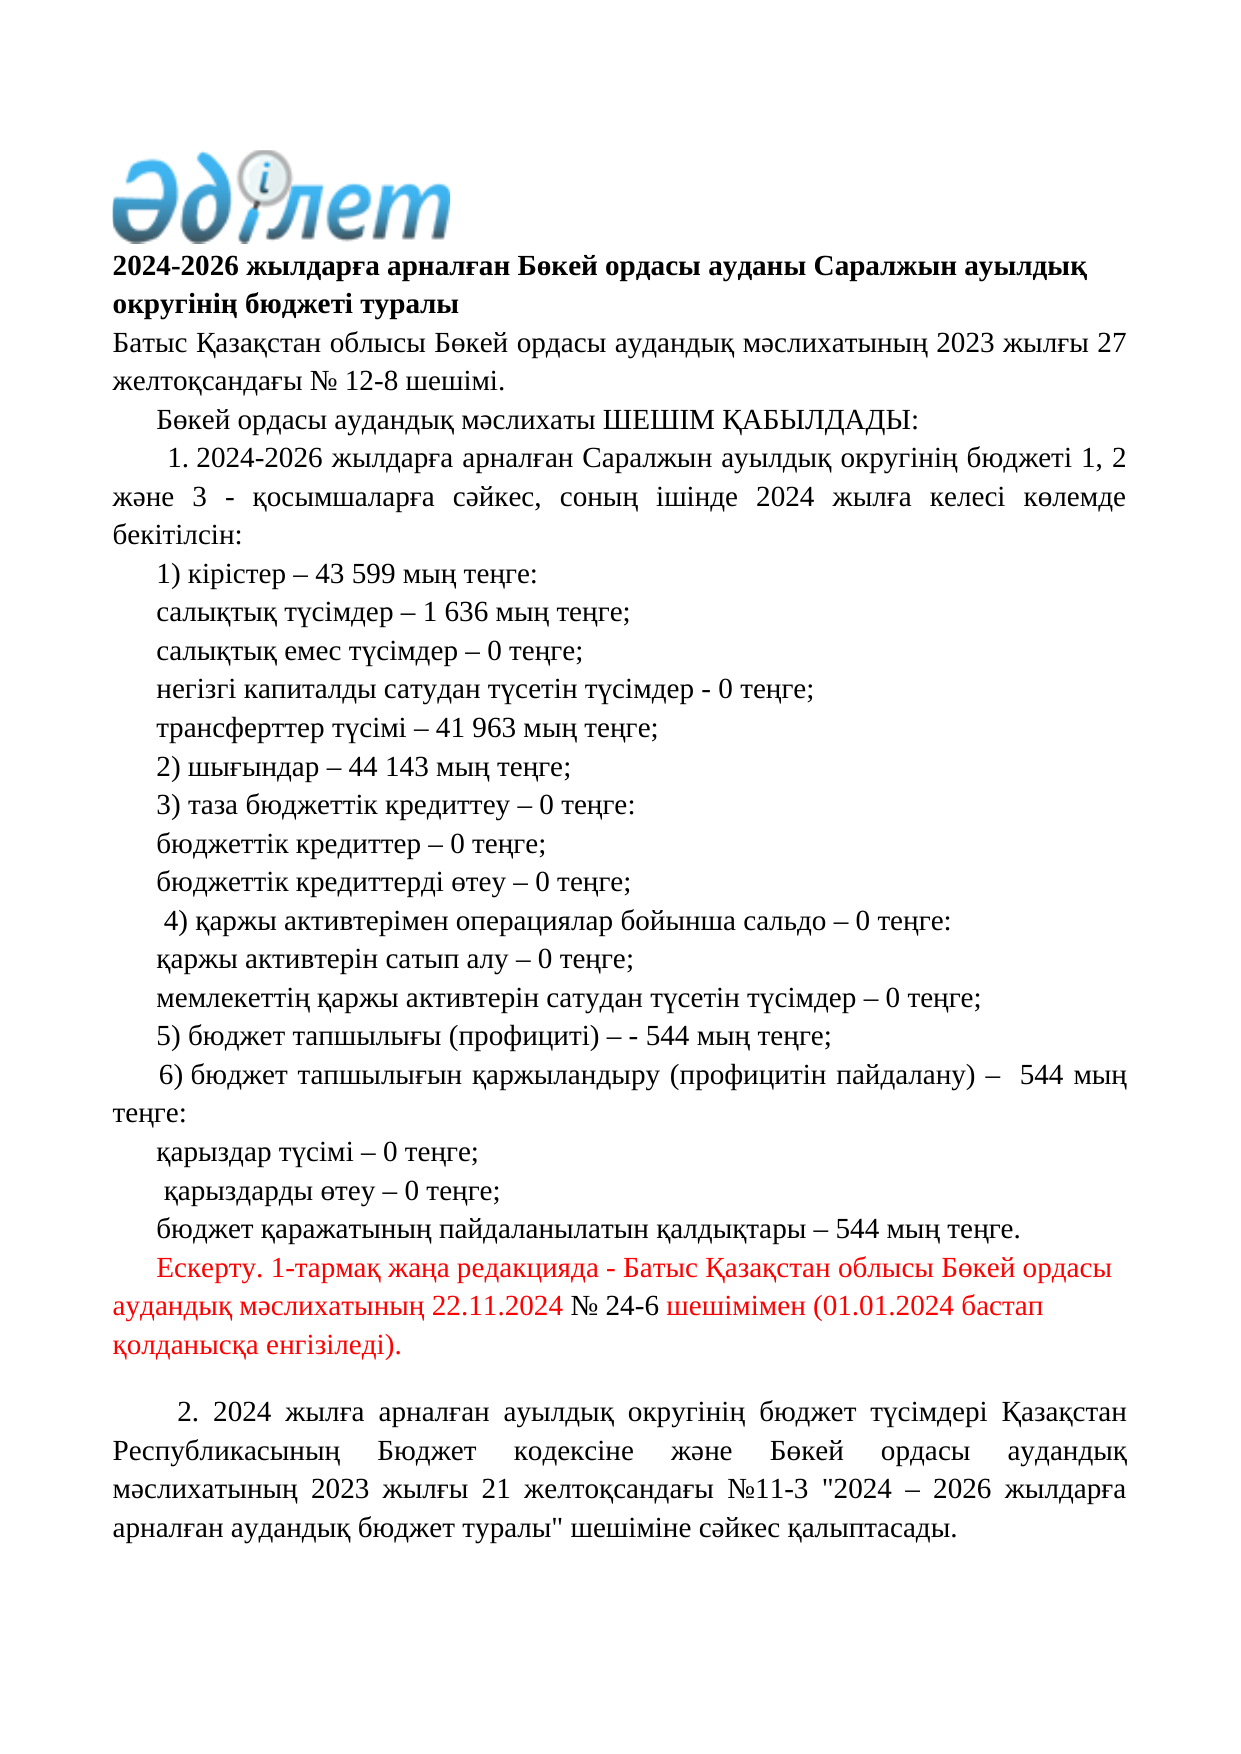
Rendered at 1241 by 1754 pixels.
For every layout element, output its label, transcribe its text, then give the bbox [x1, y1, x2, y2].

picture [112, 150, 451, 244]
text бюджет қаражатының пайдаланылатын қалдықтары – 544 мың теңге. [112, 1211, 1128, 1245]
text Бөкей ордасы аудандық мәслихаты ШЕШІМ ҚАБЫЛДАДЫ: [112, 402, 1128, 435]
text 1) кірістер – 43 599 мың теңге: [112, 556, 1128, 589]
text қаржы активтерін сатып алу – 0 теңге; [112, 941, 1128, 975]
text 2) шығындар – 44 143 мың теңге; [112, 749, 1128, 782]
text трансферттер түсімі – 41 963 мың теңге; [112, 710, 1128, 744]
text қарыздар түсімі – 0 теңге; [112, 1134, 1128, 1168]
text Батыс Қазақстан облысы Бөкей ордасы аудандық мәслихатының 2023 жылғы 27 желтоқсандағы № 12-8 шешімі. [112, 325, 1128, 397]
text 1. 2024-2026 жылдарға арналған Саралжын ауылдық округінің бюджеті 1, 2 және 3 - қосымшаларға сәйкес, соның ішінде 2024 жылға келесі көлемде бекітілсін: [112, 440, 1128, 551]
text қарыздарды өтеу – 0 теңге; [112, 1173, 1128, 1206]
text Ескерту. 1-тармақ жаңа редакцияда - Батыс Қазақстан облысы Бөкей ордасы аудандық мәслихатының 22.11.2024 № 24-6 шешімімен (01.01.2024 бастап қолданысқа енгізіледі). [112, 1250, 1128, 1391]
text 3) таза бюджеттік кредиттеу – 0 теңге: [112, 787, 1128, 821]
text 6) бюджет тапшылығын қаржыландыру (профицитін пайдалану) – 544 мың теңге: [112, 1057, 1128, 1129]
text 4) қаржы активтерімен операциялар бойынша сальдо – 0 теңге: [112, 903, 1128, 936]
text 2. 2024 жылға арналған ауылдық округінің бюджет түсімдері Қазақстан Республикасының Бюджет кодексіне және Бөкей ордасы аудандық мәслихатының 2023 жылғы 21 желтоқсандағы №11-3 "2024 – 2026 жылдарға арналған аудандық бюджет туралы" шешіміне сәйкес қалыптасады. [112, 1394, 1128, 1543]
text бюджеттік кредиттер – 0 теңге; [112, 826, 1128, 859]
text салықтық түсімдер – 1 636 мың теңге; [112, 594, 1128, 628]
text негізгі капиталды сатудан түсетін түсімдер - 0 теңге; [112, 672, 1128, 705]
text бюджеттік кредиттерді өтеу – 0 теңге; [112, 864, 1128, 898]
text 2024-2026 жылдарға арналған Бөкей ордасы ауданы Саралжын ауылдық округінің бюджеті туралы [112, 248, 1128, 320]
text мемлекеттің қаржы активтерін сатудан түсетін түсімдер – 0 теңге; [112, 980, 1128, 1013]
text салықтық емес түсімдер – 0 теңге; [112, 633, 1128, 667]
text 5) бюджет тапшылығы (профициті) – - 544 мың теңге; [112, 1018, 1128, 1052]
